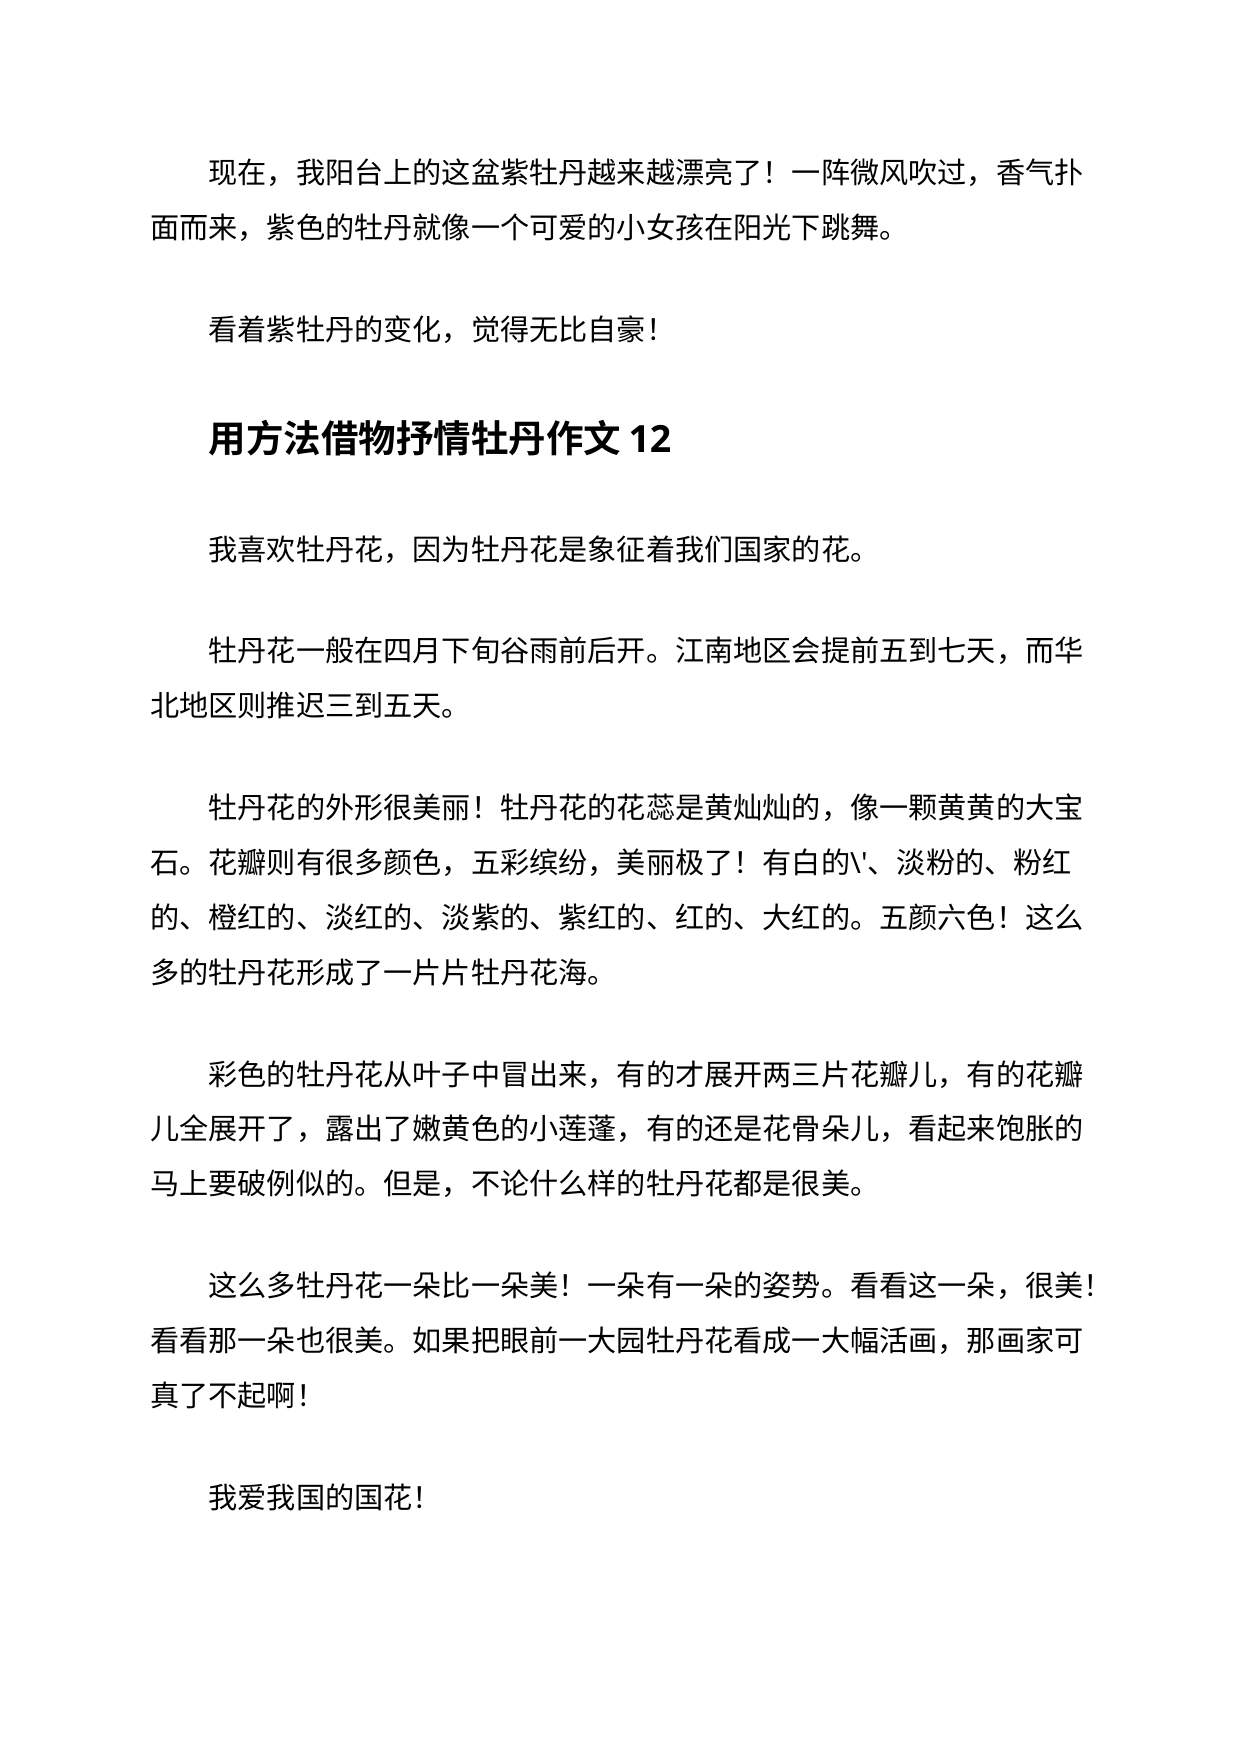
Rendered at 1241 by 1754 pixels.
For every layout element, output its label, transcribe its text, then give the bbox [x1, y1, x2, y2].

text 用方法借物抒情牡丹作文12 [150, 408, 1090, 463]
text 我爱我国的国花！ [150, 1474, 1090, 1516]
text 牡丹花一般在四月下旬谷雨前后开。江南地区会提前五到七天，而华北地区则推迟三到五天。 [150, 628, 1090, 725]
text 现在，我阳台上的这盆紫牡丹越来越漂亮了！一阵微风吹过，香气扑面而来，紫色的牡丹就像一个可爱的小女孩在阳光下跳舞。 [150, 150, 1090, 247]
text 彩色的牡丹花从叶子中冒出来，有的才展开两三片花瓣儿，有的花瓣儿全展开了，露出了嫩黄色的小莲蓬，有的还是花骨朵儿，看起来饱胀的马上要破例似的。但是，不论什么样的牡丹花都是很美。 [150, 1051, 1090, 1203]
text 这么多牡丹花一朵比一朵美！一朵有一朵的姿势。看看这一朵，很美！看看那一朵也很美。如果把眼前一大园牡丹花看成一大幅活画，那画家可真了不起啊！ [150, 1263, 1090, 1415]
text 牡丹花的外形很美丽！牡丹花的花蕊是黄灿灿的，像一颗黄黄的大宝石。花瓣则有很多颜色，五彩缤纷，美丽极了！有白的\'、淡粉的、粉红的、橙红的、淡红的、淡紫的、紫红的、红的、大红的。五颜六色！这么多的牡丹花形成了一片片牡丹花海。 [150, 784, 1090, 992]
text 我喜欢牡丹花，因为牡丹花是象征着我们国家的花。 [150, 526, 1090, 568]
text 看着紫牡丹的变化，觉得无比自豪！ [150, 307, 1090, 349]
